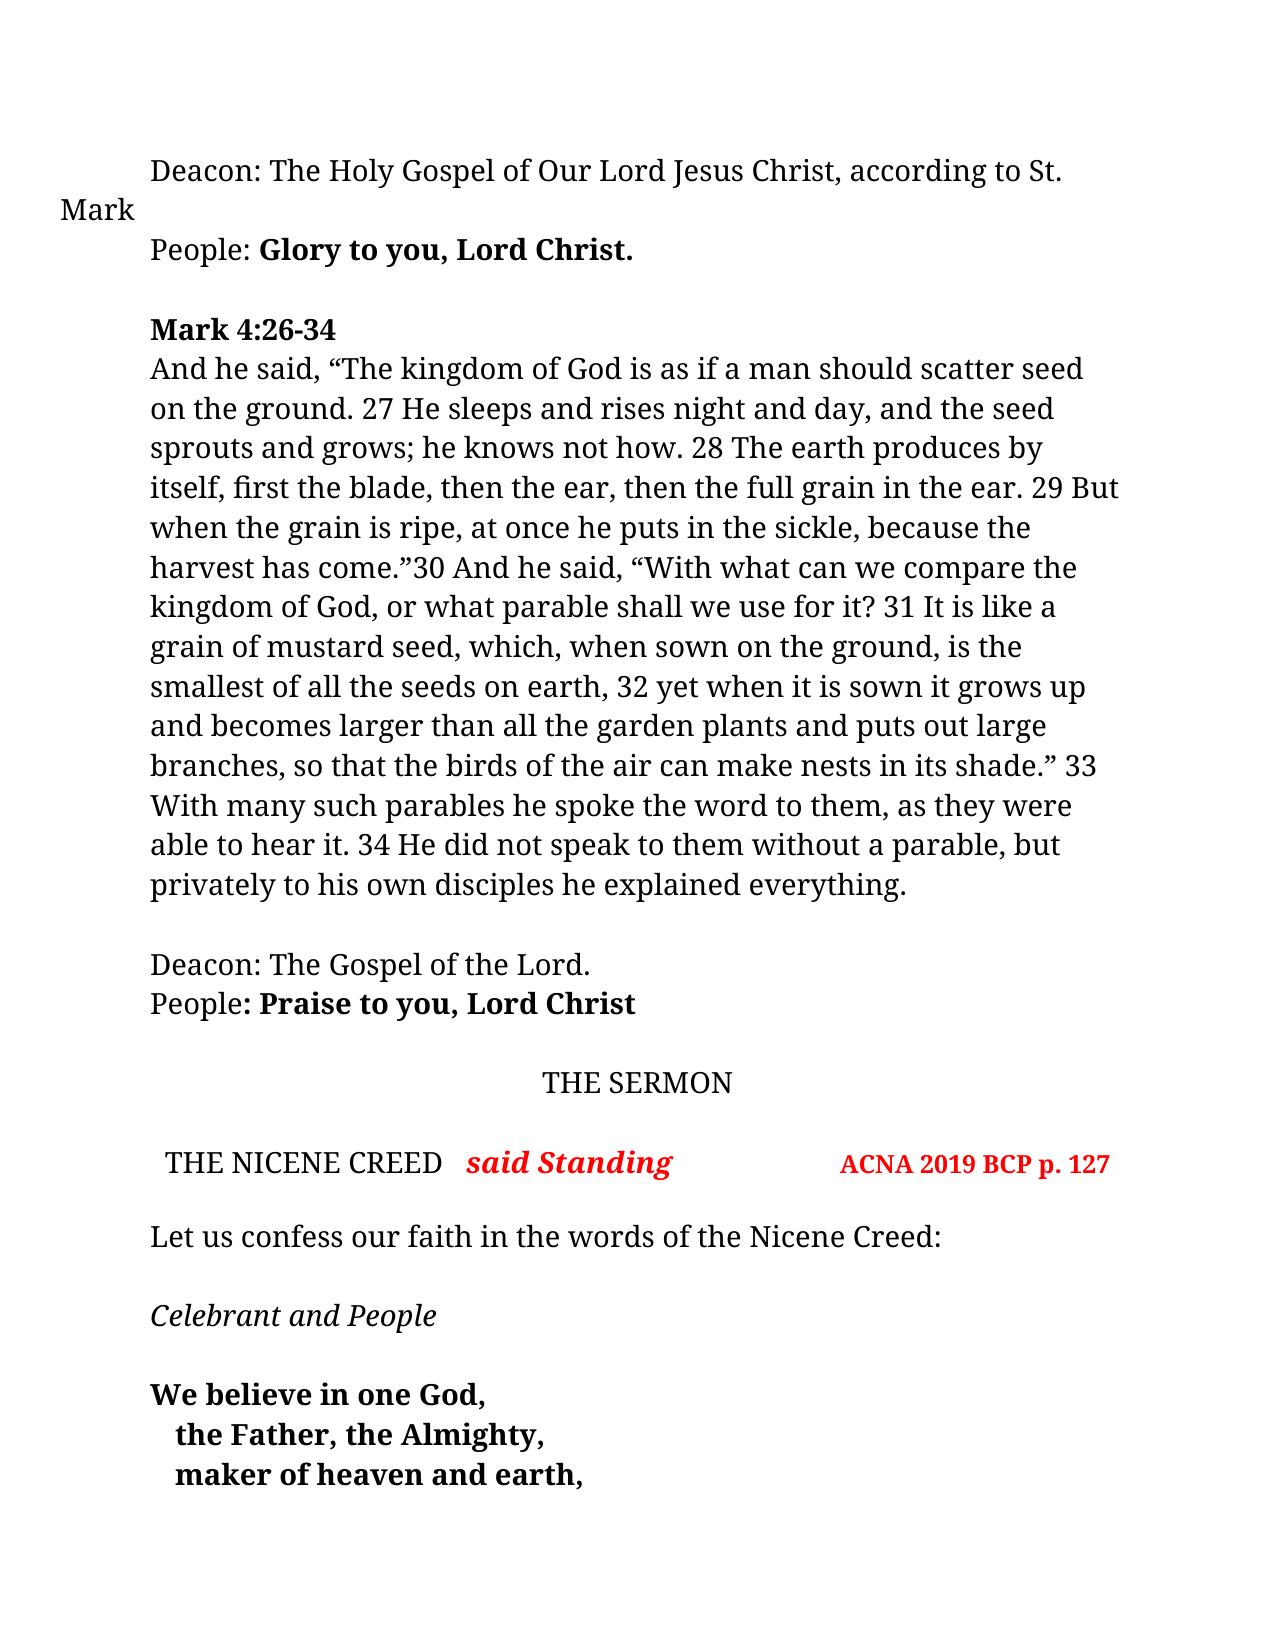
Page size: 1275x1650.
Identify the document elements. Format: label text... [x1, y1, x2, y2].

text We believe in one God, [150, 1375, 1125, 1414]
text Deacon: The Holy Gospel of Our Lord Jesus Christ, according to St. Mark [60, 150, 1125, 229]
text Let us confess our faith in the words of the Nicene Creed: [150, 1216, 1125, 1256]
text maker of heaven and earth, [175, 1454, 1125, 1494]
text People: Glory to you, Lord Christ. [60, 229, 1125, 269]
text Celebrant and People [150, 1295, 1125, 1335]
text the Father, the Almighty, [175, 1414, 1125, 1454]
text THE NICENE CREED said Standing ACNA 2019 BCP p. 127 [150, 1142, 1125, 1182]
text People: Praise to you, Lord Christ [150, 983, 1125, 1023]
text And he said, “The kingdom of God is as if a man should scatter seed on the ground. 27 He sleeps and rises night and day, and the seed sprouts and grows; he knows not how. 28 The earth produces by itself, first the blade, then the ear, then the full grain in the ear. 29 But when the grain is ripe, at once he puts in the sickle, because the harvest has come.”30 And he said, “With what can we compare the kingdom of God, or what parable shall we use for it? 31 It is like a grain of mustard seed, which, when sown on the ground, is the smallest of all the seeds on earth, 32 yet when it is sown it grows up and becomes larger than all the garden plants and puts out large branches, so that the birds of the air can make nests in its shade.” 33 With many such parables he spoke the word to them, as they were able to hear it. 34 He did not speak to them without a parable, but privately to his own disciples he explained everything. [150, 348, 1125, 904]
text Mark 4:26-34 [150, 309, 1125, 348]
text THE SERMON [150, 1063, 1125, 1102]
text Deacon: The Gospel of the Lord. [150, 944, 1125, 983]
